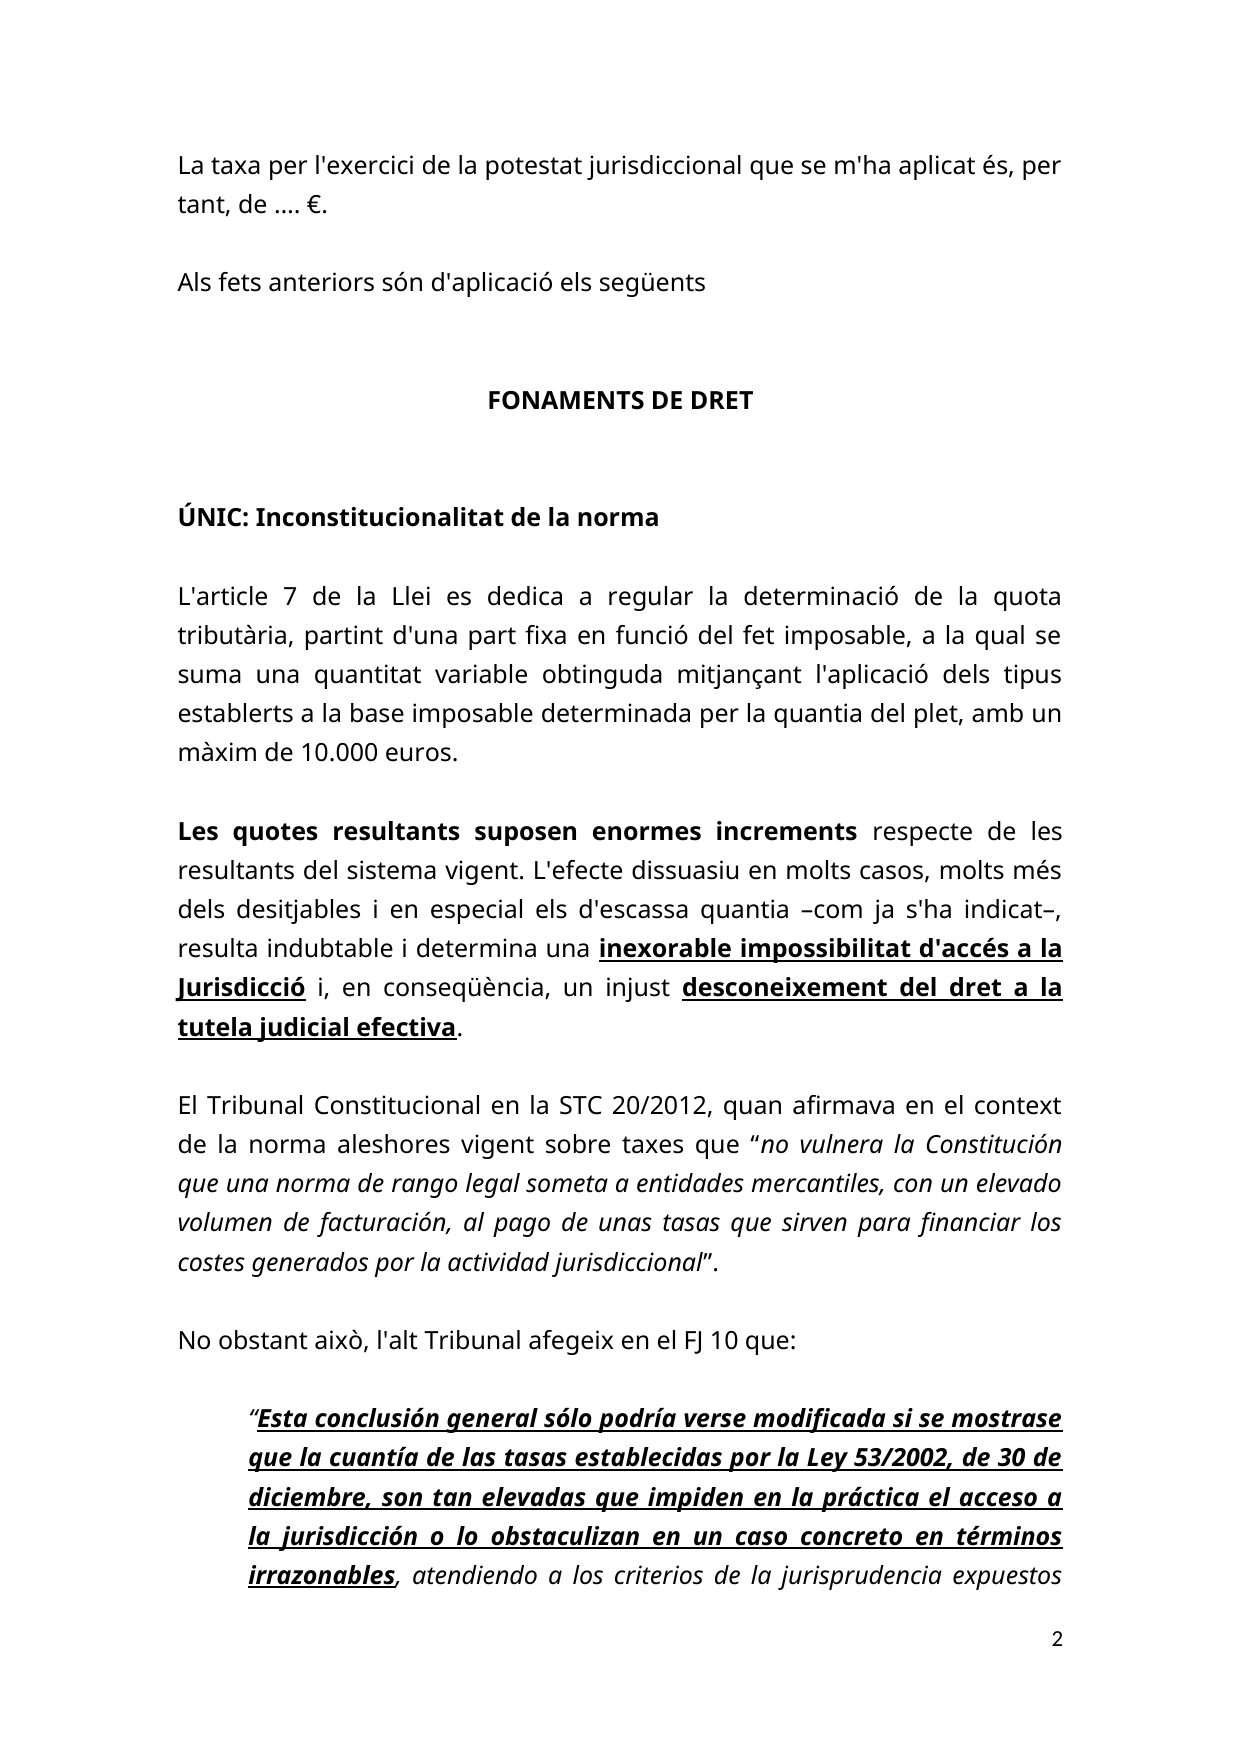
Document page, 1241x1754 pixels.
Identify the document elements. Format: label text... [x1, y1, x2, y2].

text El Tribunal Constitucional en la STC 20/2012, quan afirmava en el context de la norma aleshores vigent sobre taxes que “no vulnera la Constitución que una norma de rango legal someta a entidades mercantiles, con un elevado volumen de facturación, al pago de unas tasas que sirven para financiar los costes generados por la actividad jurisdiccional”. [177, 1088, 1063, 1278]
text La taxa per l'exercici de la potestat jurisdiccional que se m'ha aplicat és, per tant, de …. €. [177, 148, 1063, 221]
text ÚNIC: Inconstitucionalitat de la norma [177, 500, 1063, 534]
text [248, 1549, 1063, 1592]
text L'article 7 de la Llei es dedica a regular la determinació de la quota tributària, partint d'una part fixa en funció del fet imposable, a la qual se suma una quantitat variable obtinguda mitjançant l'aplicació dels tipus establerts a la base imposable determinada per la quantia del plet, amb un màxim de 10.000 euros. [177, 578, 1063, 769]
text FONAMENTS DE DRET [177, 383, 1063, 417]
text Als fets anteriors són d'aplicació els següents [177, 265, 1063, 299]
text Les quotes resultants suposen enormes increments respecte de les resultants del sistema vigent. L'efecte dissuasiu en molts casos, molts més dels desitjables i en especial els d'escassa quantia –com ja s'ha indicat–, resulta indubtable i determina una inexorable impossibilitat d'accés a la Jurisdicció i, en conseqüència, un injust desconeixement del dret a la tutela judicial efectiva. [177, 813, 1063, 1043]
text No obstant això, l'alt Tribunal afegeix en el FJ 10 que: [177, 1323, 1063, 1357]
